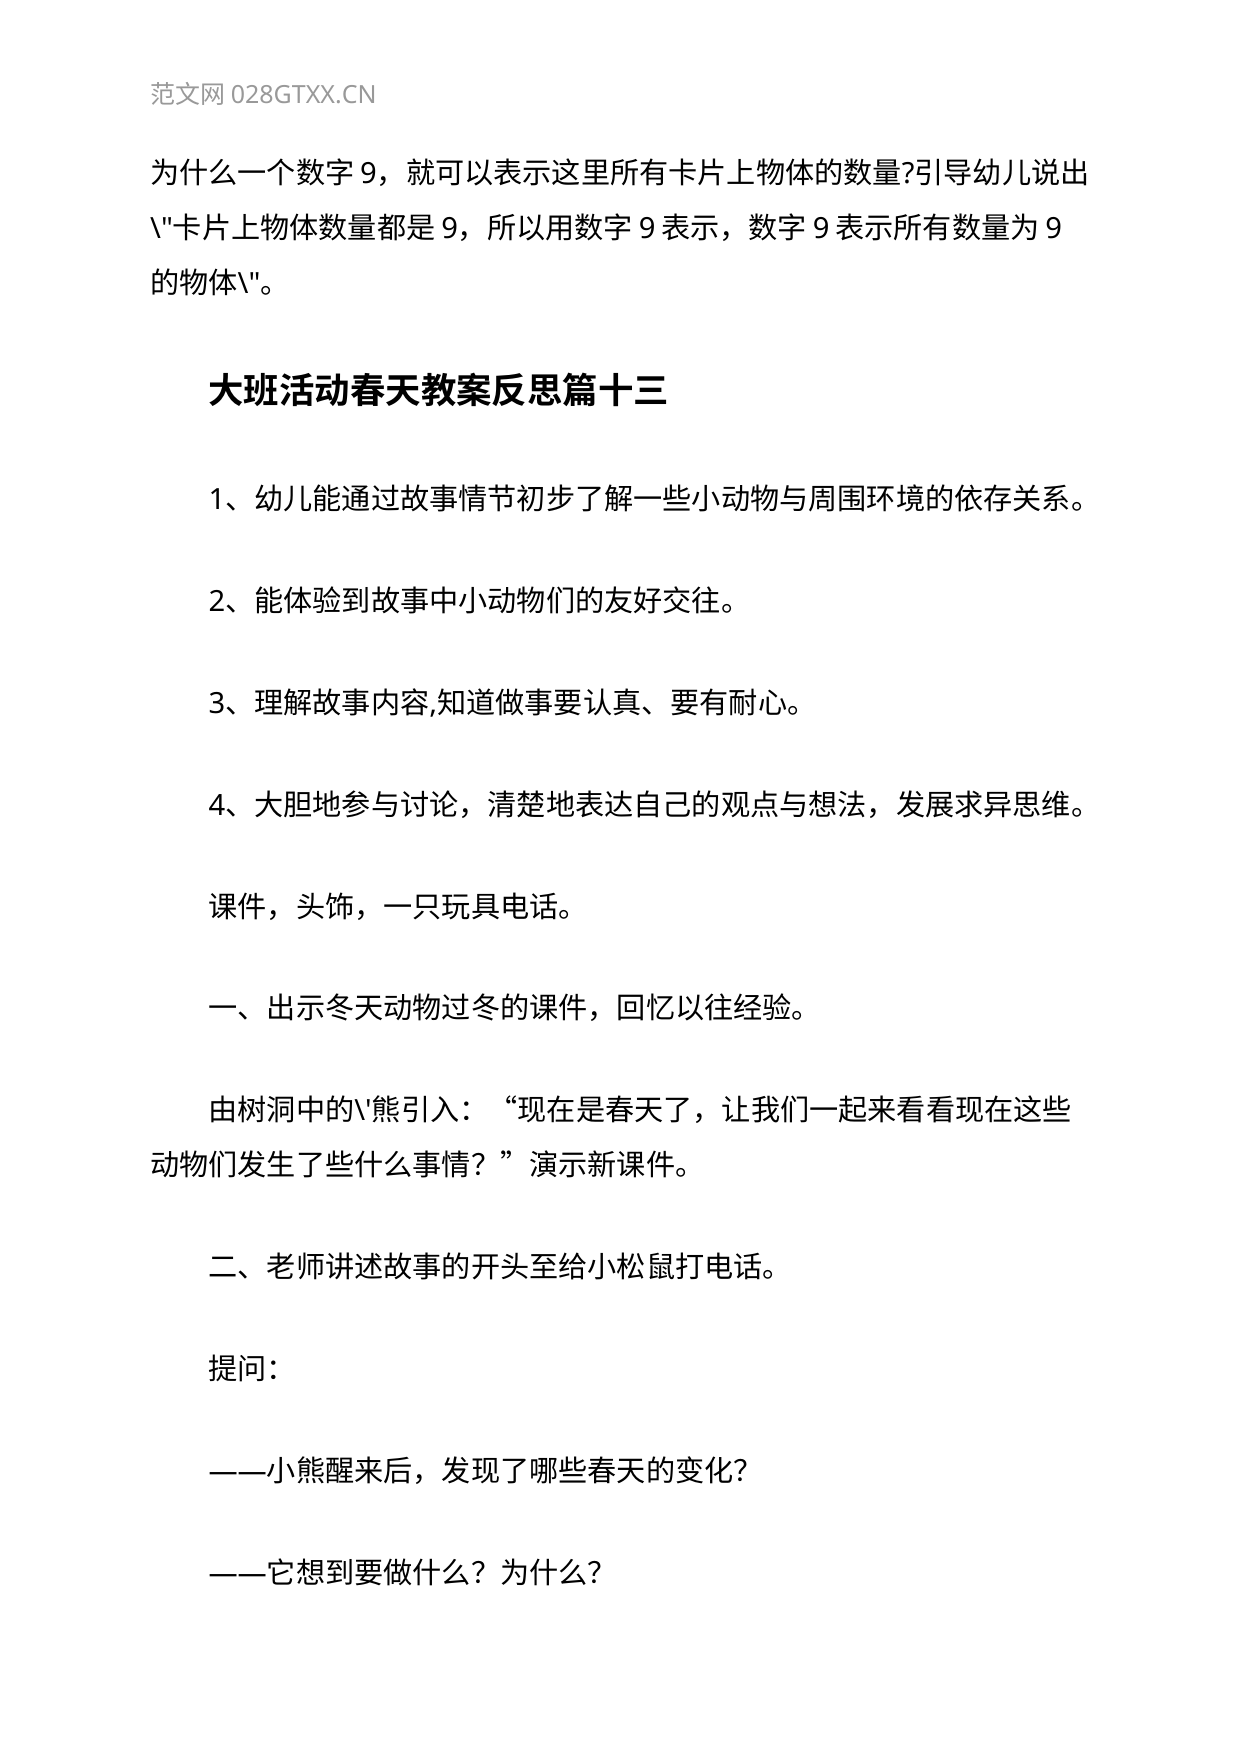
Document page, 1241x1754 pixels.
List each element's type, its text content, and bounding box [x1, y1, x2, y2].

text 2、能体验到故事中小动物们的友好交往。 [150, 577, 1090, 620]
text 3、理解故事内容,知道做事要认真、要有耐心。 [150, 679, 1090, 722]
text 一、出示冬天动物过冬的课件，回忆以往经验。 [150, 985, 1090, 1027]
text 1、幼儿能通过故事情节初步了解一些小动物与周围环境的依存关系。 [150, 475, 1090, 518]
text 课件，头饰，一只玩具电话。 [150, 883, 1090, 926]
text 二、老师讲述故事的开头至给小松鼠打电话。 [150, 1244, 1090, 1286]
text ——小熊醒来后，发现了哪些春天的变化？ [150, 1447, 1090, 1489]
text 4、大胆地参与讨论，清楚地表达自己的观点与想法，发展求异思维。 [150, 781, 1090, 824]
text 大班活动春天教案反思篇十三 [150, 362, 1090, 413]
text 由树洞中的\'熊引入：“现在是春天了，让我们一起来看看现在这些动物们发生了些什么事情？”演示新课件。 [150, 1087, 1090, 1184]
text 提问： [150, 1345, 1090, 1388]
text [150, 150, 1090, 302]
text ——它想到要做什么？为什么？ [150, 1549, 1090, 1592]
